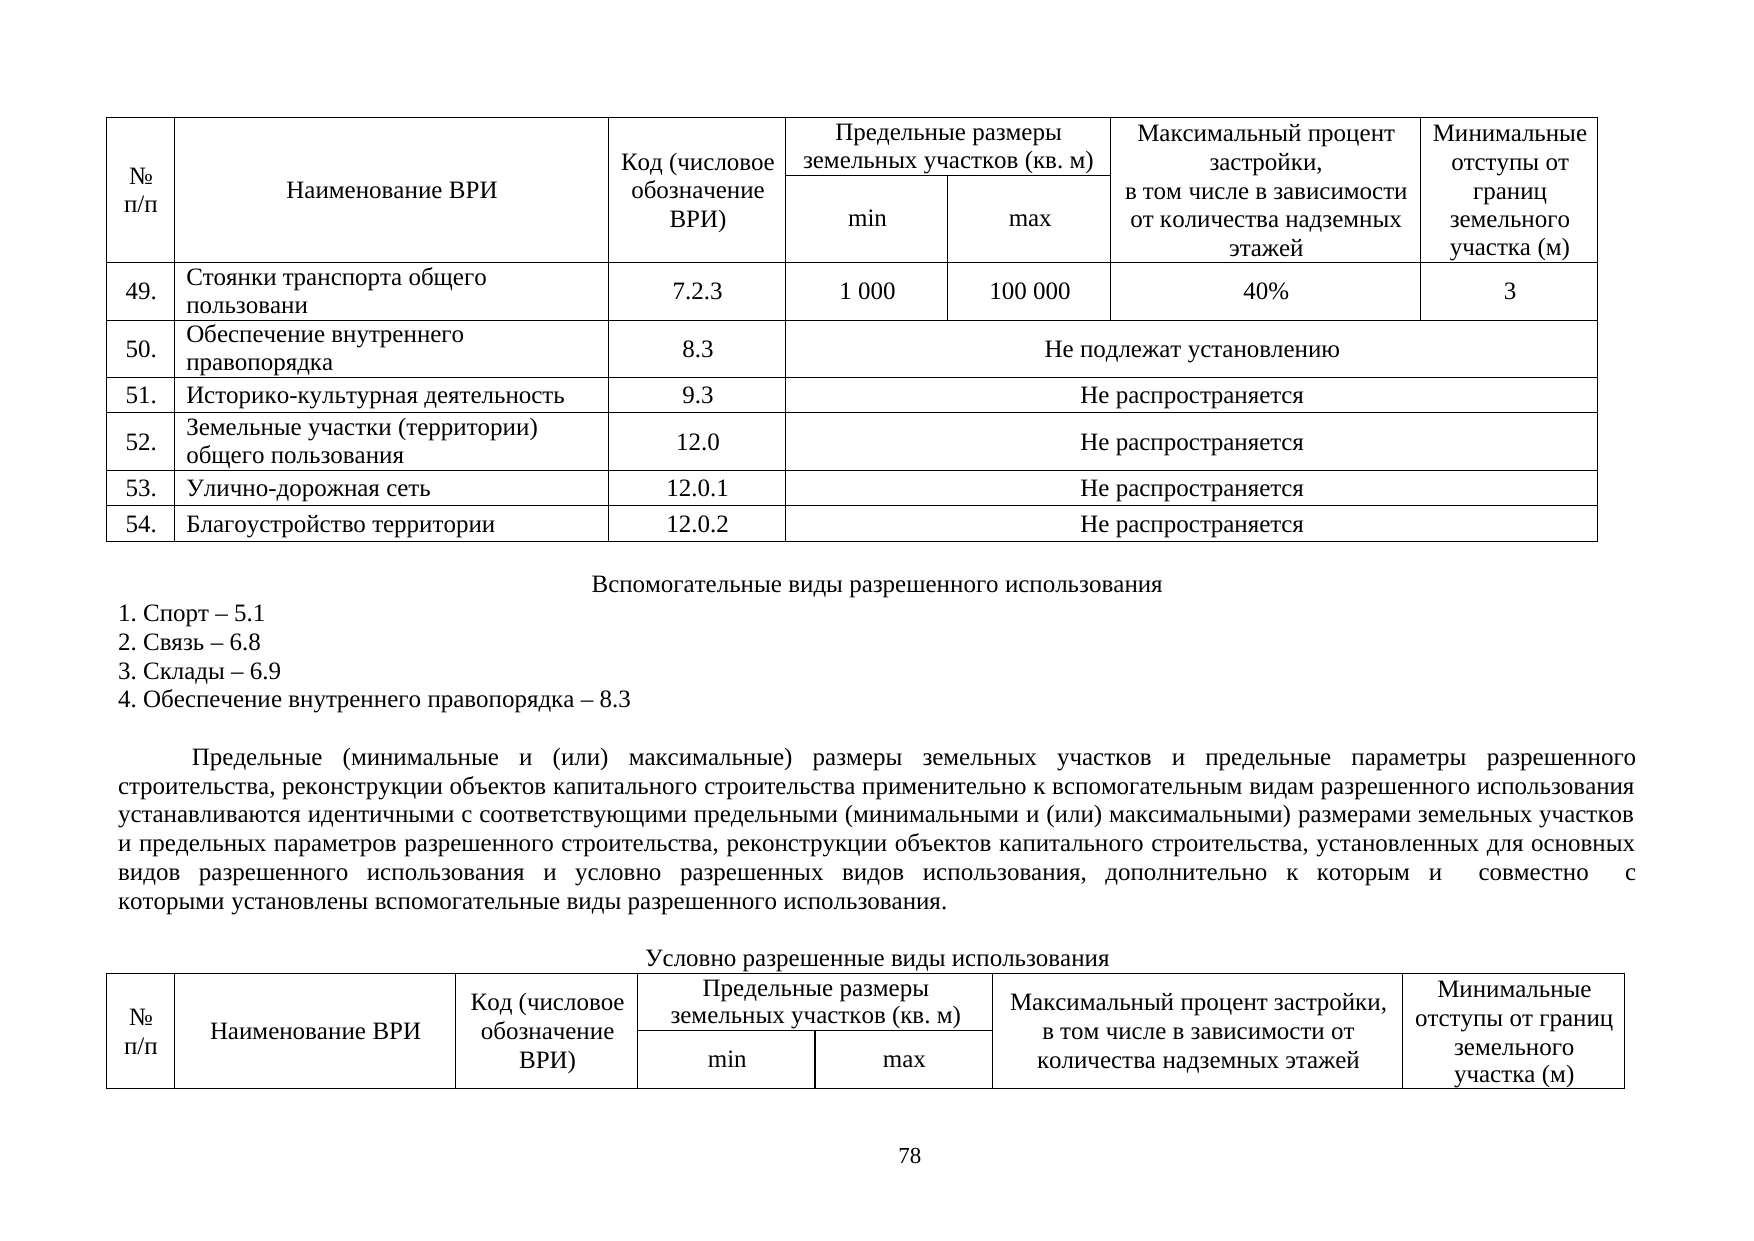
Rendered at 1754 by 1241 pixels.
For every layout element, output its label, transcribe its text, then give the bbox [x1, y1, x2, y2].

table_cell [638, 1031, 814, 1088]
list Связь – 6.8 [118, 627, 1681, 656]
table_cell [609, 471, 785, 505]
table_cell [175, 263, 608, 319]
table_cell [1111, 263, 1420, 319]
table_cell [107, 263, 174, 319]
text Условно разрешенные виды использования [156, 943, 1598, 972]
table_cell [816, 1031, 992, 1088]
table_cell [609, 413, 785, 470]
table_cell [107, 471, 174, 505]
list Обеспечение внутреннего правопорядка – 8.3 [118, 684, 1681, 713]
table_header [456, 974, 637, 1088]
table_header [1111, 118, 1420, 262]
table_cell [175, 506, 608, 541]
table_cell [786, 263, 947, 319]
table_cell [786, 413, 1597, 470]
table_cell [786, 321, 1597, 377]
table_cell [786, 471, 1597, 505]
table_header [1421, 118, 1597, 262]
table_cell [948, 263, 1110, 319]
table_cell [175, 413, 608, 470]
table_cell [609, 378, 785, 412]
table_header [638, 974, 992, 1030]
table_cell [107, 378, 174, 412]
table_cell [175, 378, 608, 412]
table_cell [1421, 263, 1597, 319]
list Спорт – 5.1 [118, 598, 1681, 627]
text Предельные (минимальные и (или) максимальные) размеры земельных участков и предельные параметры разрешенного строительства, реконструкции объектов капитального строительства применительно к вспомогательным видам разрешенного использования устанавливаются идентичными с соответствующими предельными (минимальными и (или) максимальными) размерами земельных участков и предельных параметров разрешенного строительства, реконструкции объектов капитального строительства, установленных для основных видов разрешенного использования и условно разрешенных видов использования, дополнительно к которым и совместно с которыми установлены вспомогательные виды разрешенного использования. [118, 742, 1636, 914]
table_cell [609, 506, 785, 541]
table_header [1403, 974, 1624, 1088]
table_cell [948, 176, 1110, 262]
text Вспомогательные виды разрешенного использования [591, 569, 1681, 598]
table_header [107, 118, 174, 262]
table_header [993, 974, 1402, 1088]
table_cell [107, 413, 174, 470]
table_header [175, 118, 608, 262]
list Склады – 6.9 [118, 656, 1681, 684]
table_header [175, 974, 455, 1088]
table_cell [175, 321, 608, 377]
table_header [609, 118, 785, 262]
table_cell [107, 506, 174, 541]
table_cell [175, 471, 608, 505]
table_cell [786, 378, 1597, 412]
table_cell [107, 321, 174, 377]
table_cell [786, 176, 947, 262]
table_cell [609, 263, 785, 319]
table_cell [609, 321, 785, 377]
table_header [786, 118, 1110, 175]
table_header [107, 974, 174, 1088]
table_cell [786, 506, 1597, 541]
